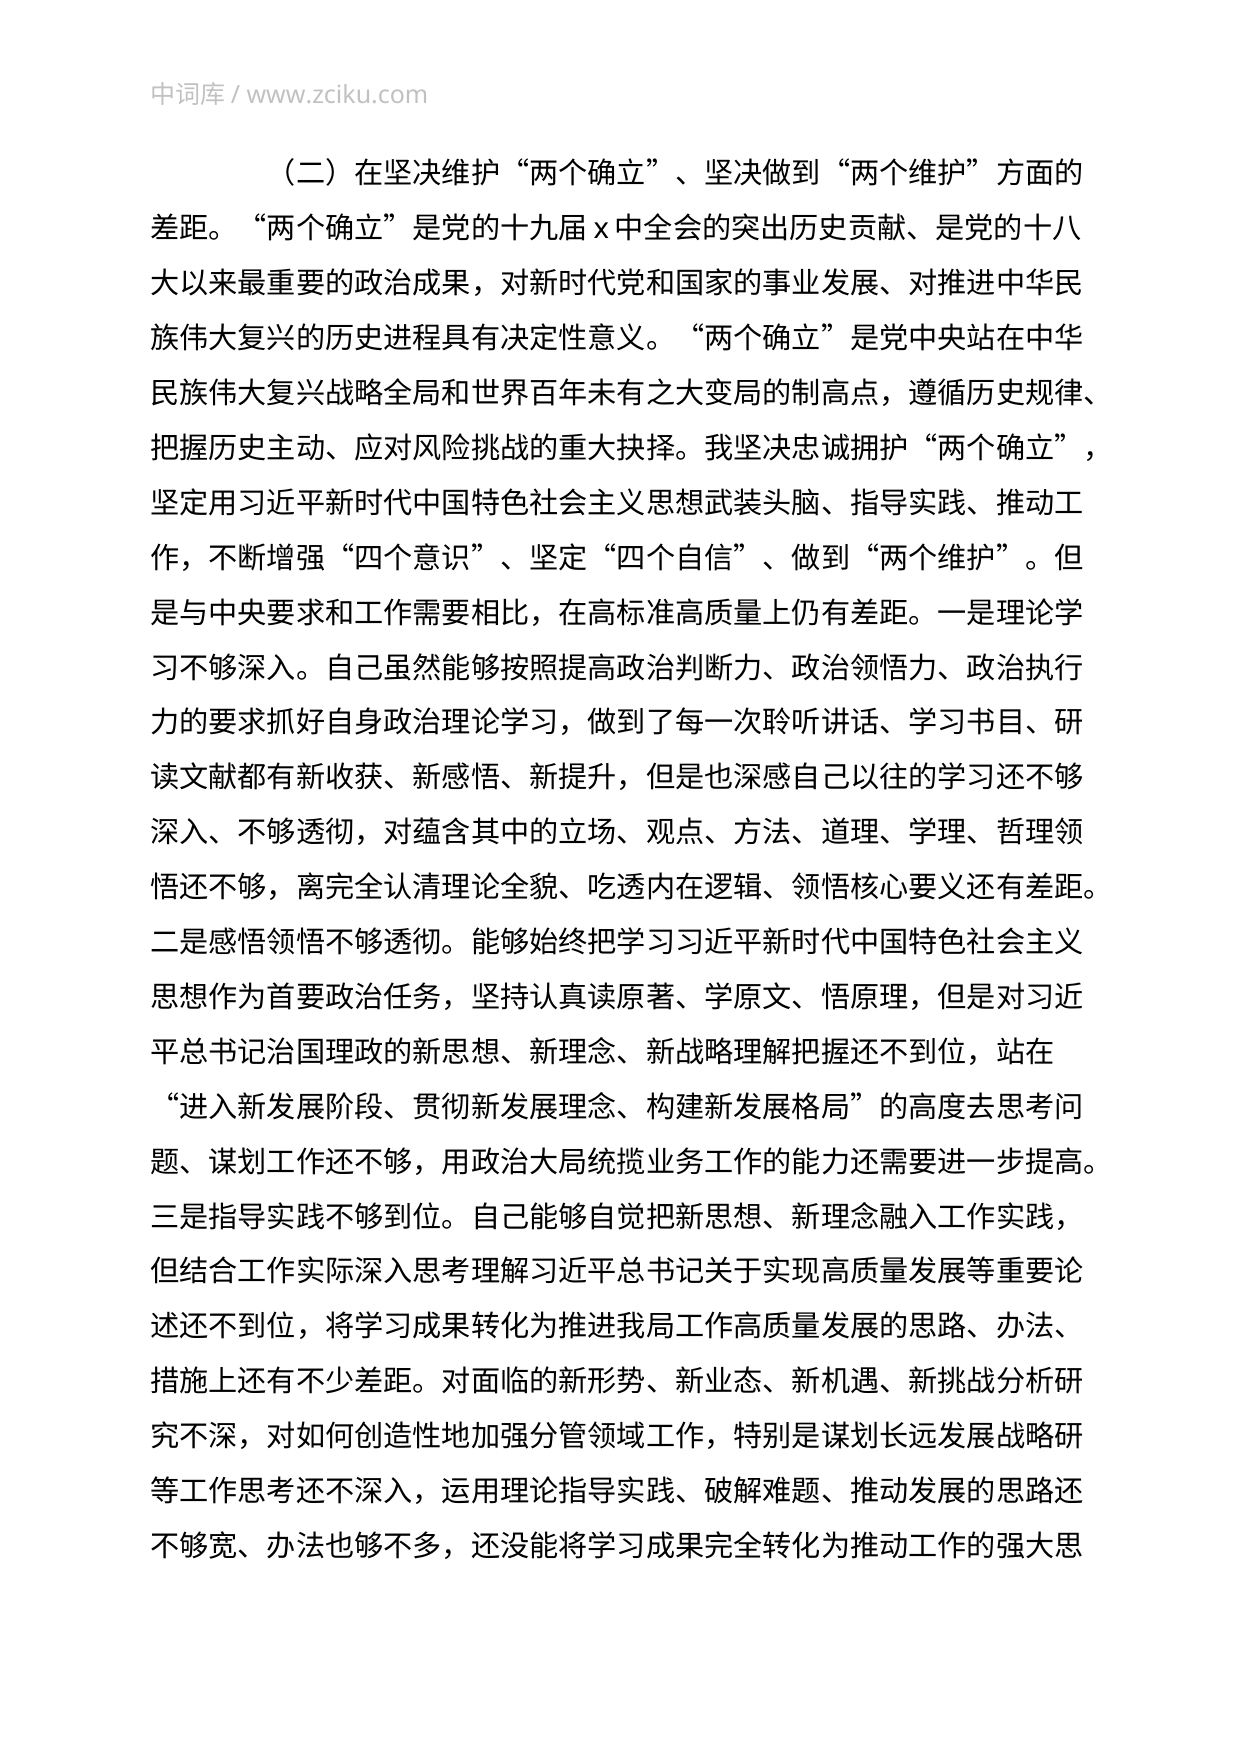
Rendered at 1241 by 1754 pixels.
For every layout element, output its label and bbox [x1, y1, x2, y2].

text [150, 150, 1090, 1565]
